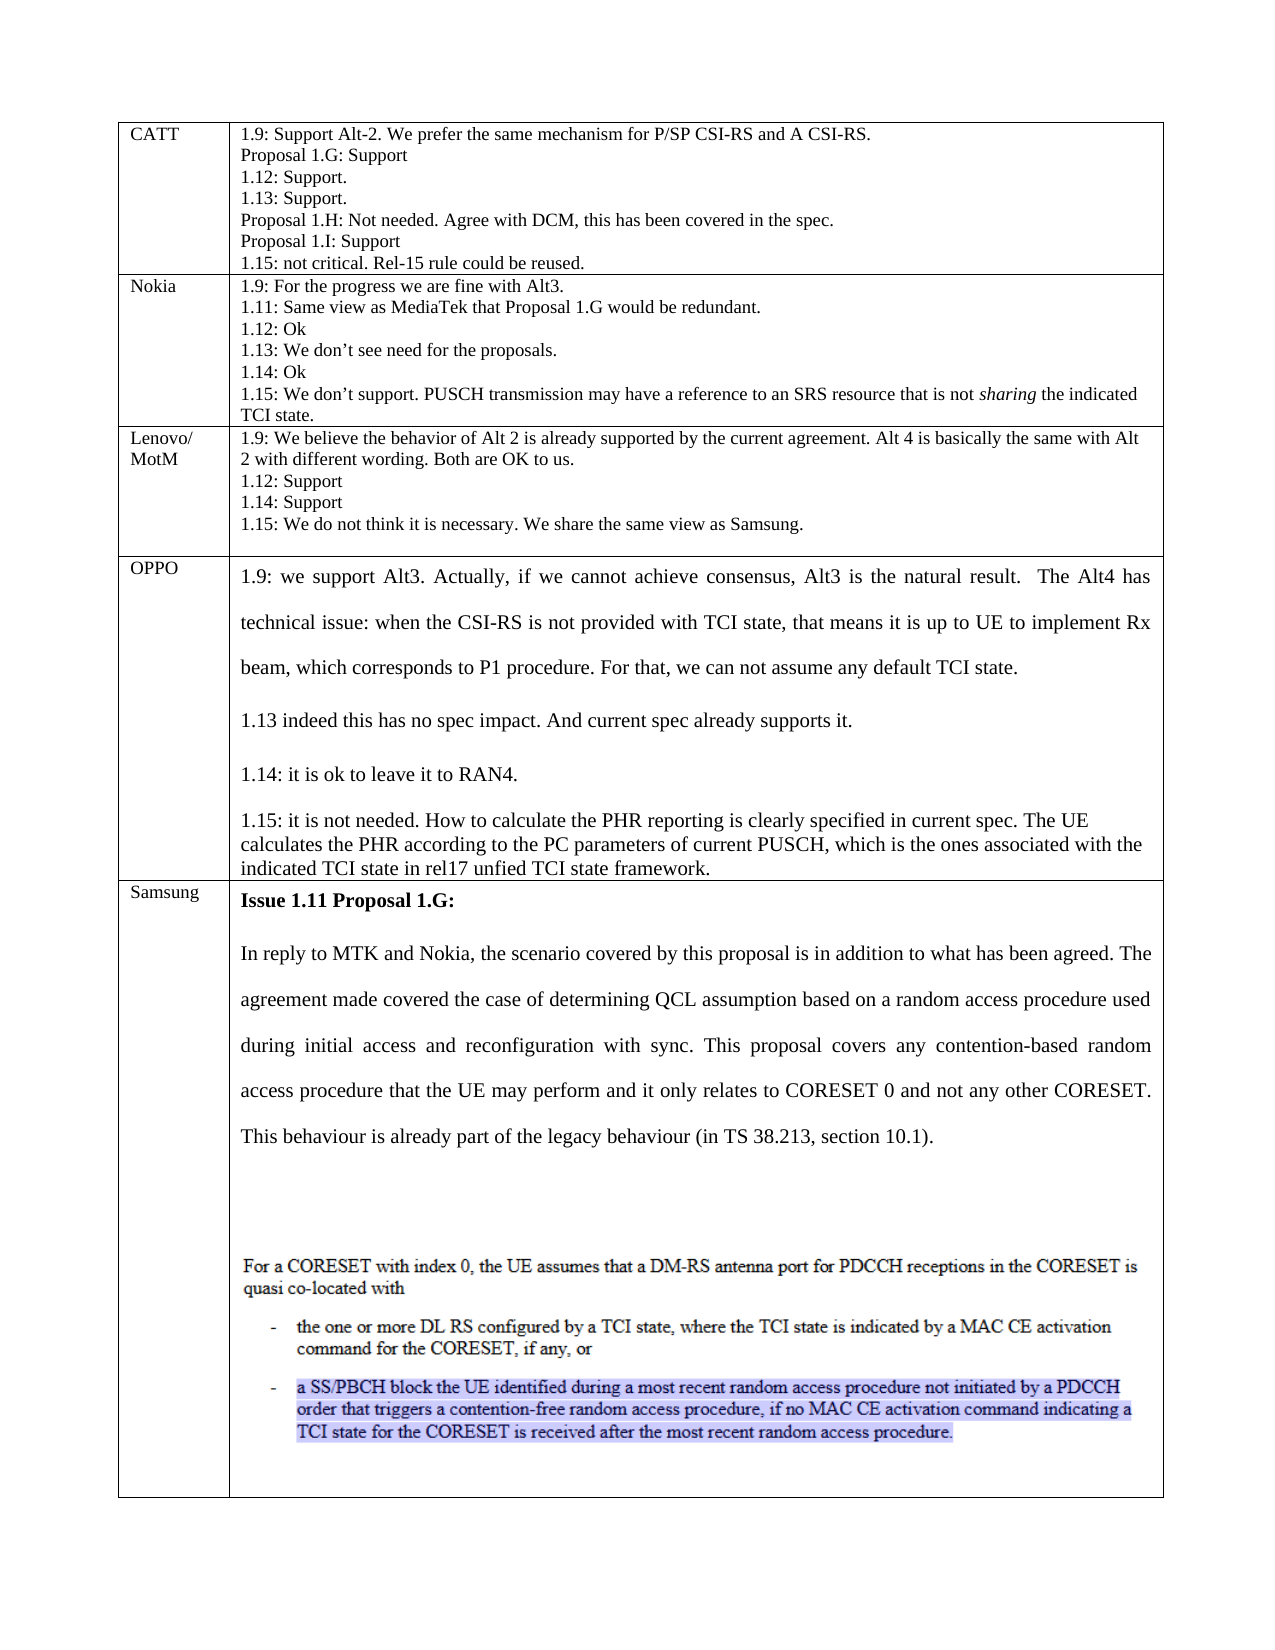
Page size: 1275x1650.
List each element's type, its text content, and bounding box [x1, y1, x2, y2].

table_cell OPPO [119, 557, 229, 880]
table_cell Samsung [119, 881, 229, 1497]
table_cell 1.9: we support Alt3. Actually, if we cannot achieve consensus, Alt3 is the natural result. The Alt4 has technical issue: when the CSI-RS is not provided with TCI state, that means it is up to UE to implement Rx beam, which corresponds to P1 procedure. For that, we can not assume any default TCI state. 1.13 indeed this has no spec impact. And current spec already supports it. 1.14: it is ok to leave it to RAN4. 1.15: it is not needed. How to calculate the PHR reporting is clearly specified in current spec. The UE calculates the PHR according to the PC parameters of current PUSCH, which is the ones associated with the indicated TCI state in rel17 unfied TCI state framework. [230, 557, 1163, 880]
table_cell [230, 881, 1163, 1497]
table_cell 1.9: Support Alt-2. We prefer the same mechanism for P/SP CSI-RS and A CSI-RS. Proposal 1.G: Support 1.12: Support. 1.13: Support. Proposal 1.H: Not needed. Agree with DCM, this has been covered in the spec. Proposal 1.I: Support 1.15: not critical. Rel-15 rule could be reused. [230, 123, 1163, 273]
table_cell Nokia [119, 275, 229, 426]
table_cell Lenovo/MotM [119, 427, 229, 556]
table_cell 1.9: We believe the behavior of Alt 2 is already supported by the current agreement. Alt 4 is basically the same with Alt 2 with different wording. Both are OK to us. 1.12: Support 1.14: Support 1.15: We do not think it is necessary. We share the same view as Samsung. [230, 427, 1163, 556]
table_cell CATT [119, 123, 229, 273]
picture [240, 1253, 1153, 1450]
table_cell 1.9: For the progress we are fine with Alt3. 1.11: Same view as MediaTek that Proposal 1.G would be redundant. 1.12: Ok 1.13: We don’t see need for the proposals. 1.14: Ok 1.15: We don’t support. PUSCH transmission may have a reference to an SRS resource that is not sharing the indicated TCI state. [230, 275, 1163, 426]
